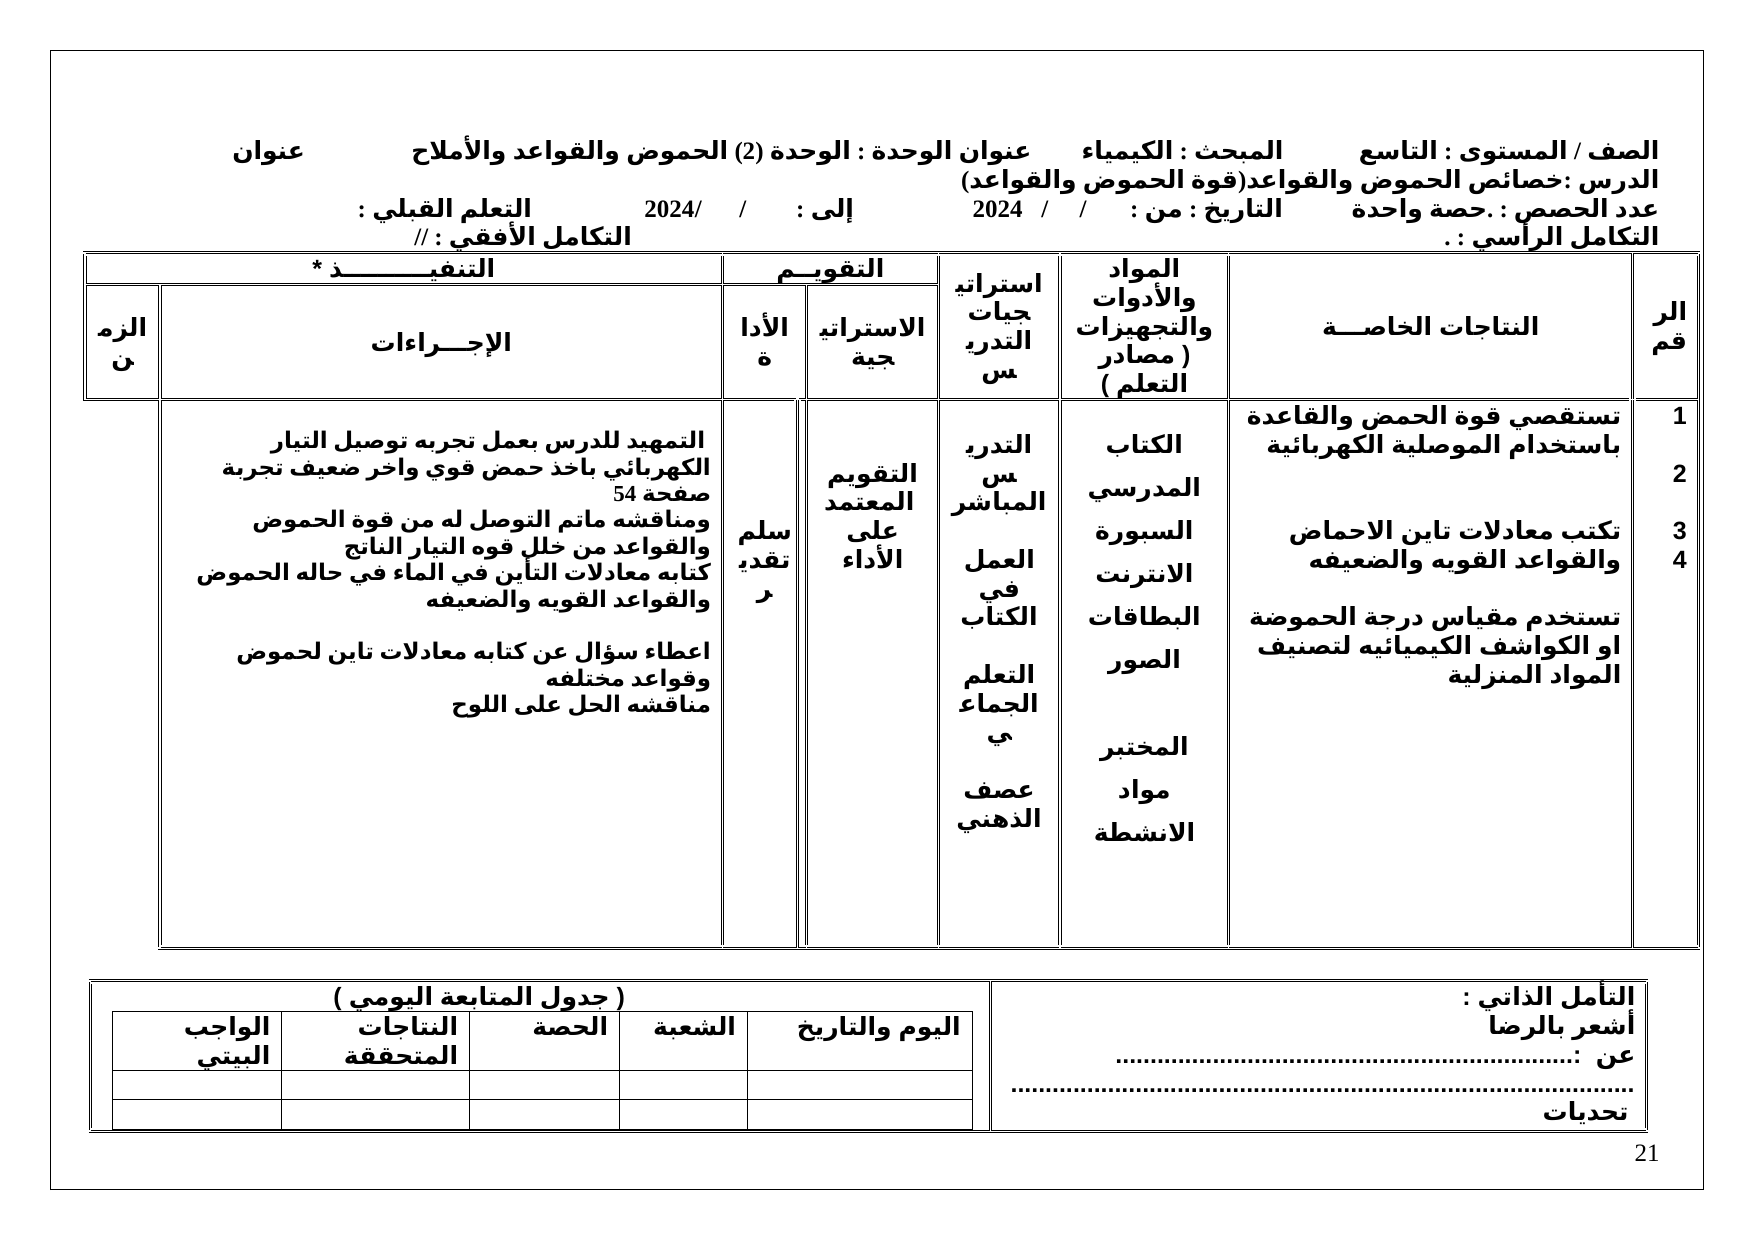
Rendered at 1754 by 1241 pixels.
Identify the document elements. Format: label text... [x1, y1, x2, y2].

table_cell الاستراتيجية [808, 286, 937, 398]
table_header استراتيجيات التدريس [938, 252, 1060, 398]
table_cell الكتاب المدرسي السبورة الانترنت البطاقات الصور المختبر مواد الانشطة [1060, 398, 1229, 947]
table_cell التدريس المباشر العمل في الكتاب التعلم الجماعي عصف الذهني [938, 398, 1060, 947]
table_cell التقويم المعتمد على الأداء [807, 401, 938, 947]
table_header المواد والأدوات والتجهيزات ( مصادر التعلم ) [1060, 252, 1229, 398]
text الصف / المستوى : التاسع المبحث : الكيمياء عنوان الوحدة : الوحدة (2) الحموض والقواعد والأملاح عنوان الدرس :خصائص الحموض والقواعد(قوة الحموض والقواعد) [89, 136, 1659, 194]
table_cell الأداة [724, 286, 805, 398]
table_cell التمهيد للدرس بعمل تجربه توصيل التيار الكهربائي باخذ حمض قوي واخر ضعيف تجربة صفحة 54 ومناقشه ماتم التوصل له من قوة الحموض والقواعد من خلل قوه التيار الناتج كتابه معادلات التأين في الماء في حاله الحموض والقواعد القويه والضعيفه اعطاء سؤال عن كتابه معادلات تاين لحموض وقواعد مختلفه مناقشه الحل على اللوح [160, 401, 722, 947]
table_cell [723, 398, 797, 947]
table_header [90, 982, 989, 1130]
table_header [992, 980, 1647, 1130]
text عدد الحصص : .حصة واحدة التاريخ : من : / / 2024 إلى : / /2024 التعلم القبلي : [89, 194, 1659, 222]
table_header النتاجات الخاصـــة [1229, 254, 1631, 398]
table_header التنفيــــــــــذ * [85, 254, 722, 283]
table_cell الإجـــراءات [162, 286, 721, 398]
table_cell الزمن [87, 286, 158, 398]
table_header الرقم [1634, 254, 1698, 398]
table_header التقويــم [723, 254, 938, 283]
table_cell 1 2 3 4 [1633, 398, 1698, 947]
table_cell تستقصي قوة الحمض والقاعدة باستخدام الموصلية الكهربائية تكتب معادلات تاين الاحماض والقواعد القويه والضعيفه تستخدم مقياس درجة الحموضة او الكواشف الكيميائيه لتصنيف المواد المنزلية [1229, 398, 1633, 947]
text التكامل الرأسي : . التكامل الأفقي : // [89, 222, 1659, 251]
